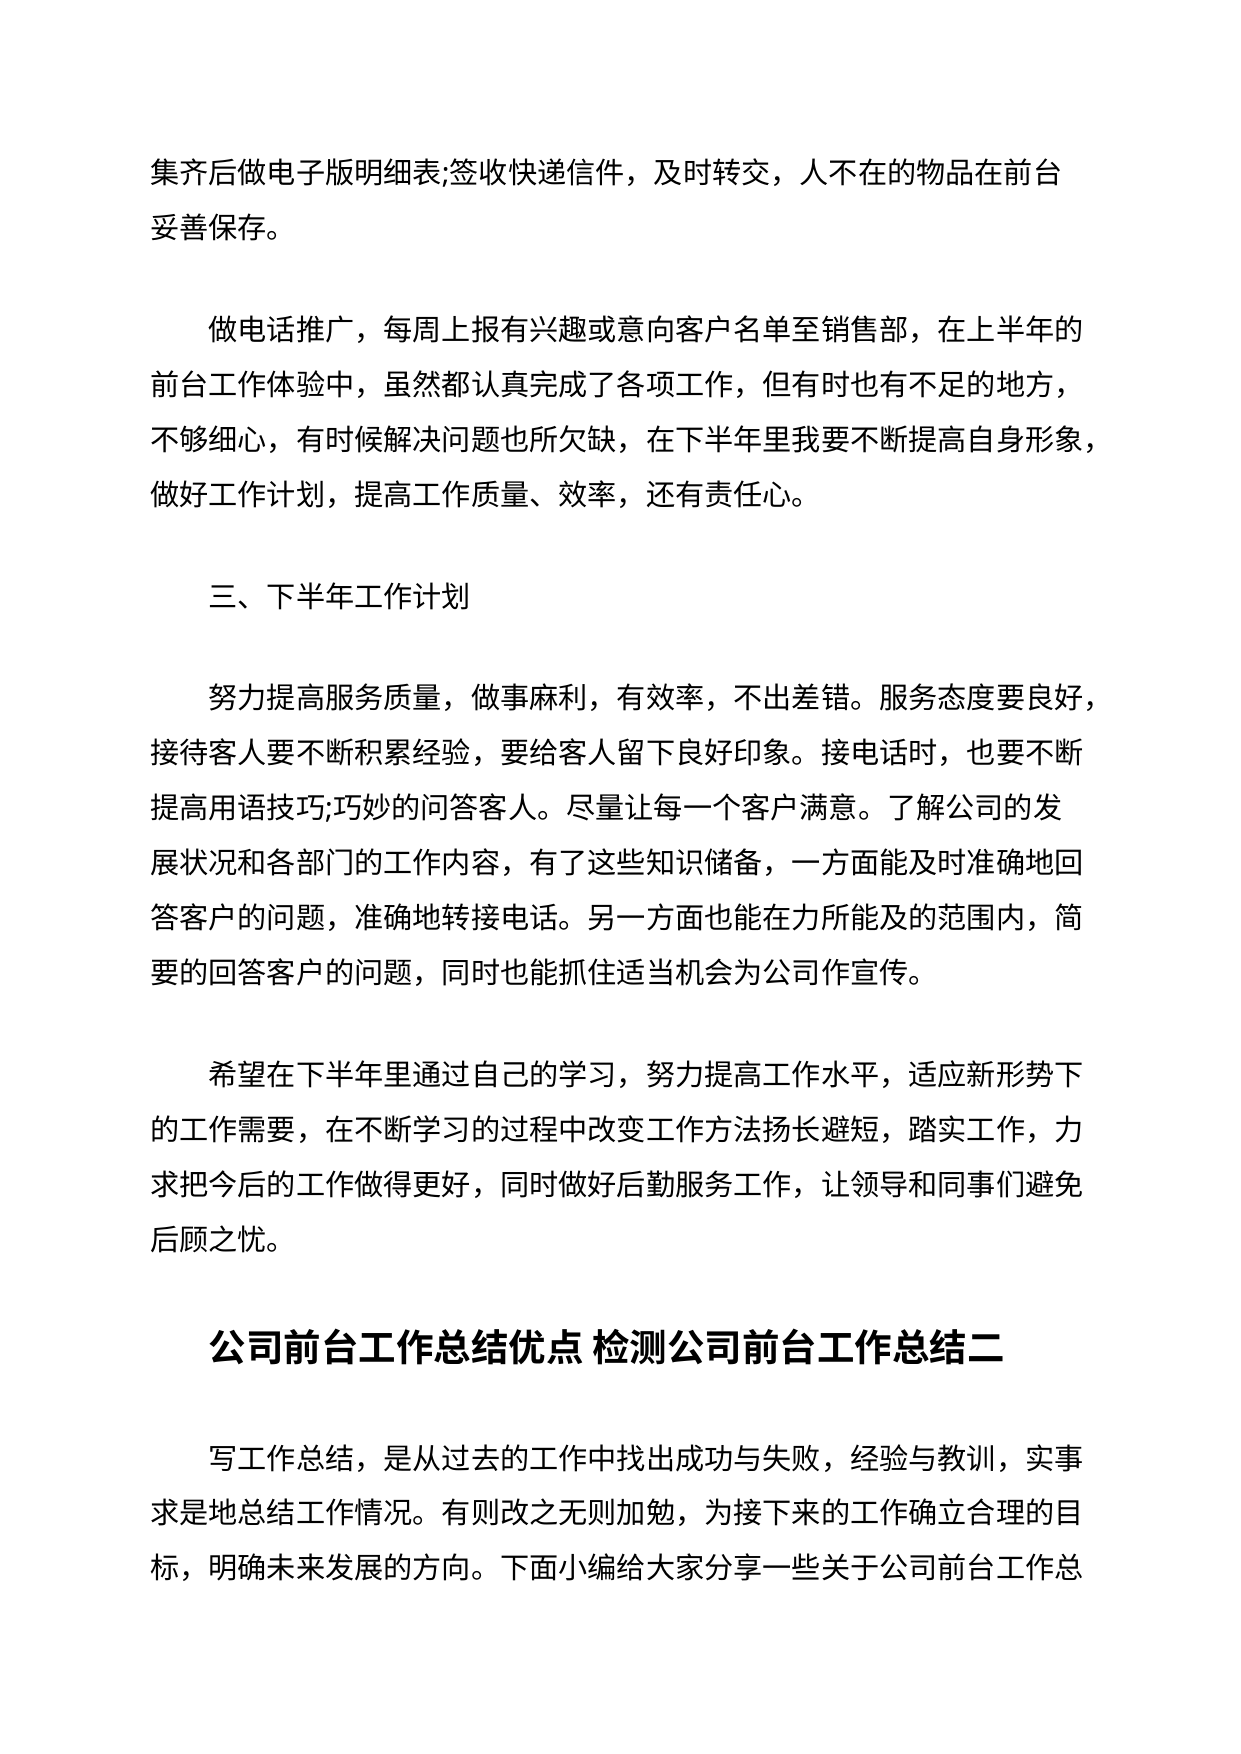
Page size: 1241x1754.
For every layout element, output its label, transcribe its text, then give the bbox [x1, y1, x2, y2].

text 希望在下半年里通过自己的学习，努力提高工作水平，适应新形势下的工作需要，在不断学习的过程中改变工作方法扬长避短，踏实工作，力求把今后的工作做得更好，同时做好后勤服务工作，让领导和同事们避免后顾之忧。 [150, 1051, 1090, 1258]
text 三、下半年工作计划 [150, 573, 1090, 616]
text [150, 150, 1090, 247]
text 做电话推广，每周上报有兴趣或意向客户名单至销售部，在上半年的前台工作体验中，虽然都认真完成了各项工作，但有时也有不足的地方，不够细心，有时候解决问题也所欠缺，在下半年里我要不断提高自身形象，做好工作计划，提高工作质量、效率，还有责任心。 [150, 307, 1090, 514]
text 努力提高服务质量，做事麻利，有效率，不出差错。服务态度要良好，接待客人要不断积累经验，要给客人留下良好印象。接电话时，也要不断提高用语技巧;巧妙的问答客人。尽量让每一个客户满意。了解公司的发展状况和各部门的工作内容，有了这些知识储备，一方面能及时准确地回答客户的问题，准确地转接电话。另一方面也能在力所能及的范围内，简要的回答客户的问题，同时也能抓住适当机会为公司作宣传。 [150, 675, 1090, 992]
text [150, 1435, 1090, 1587]
text 公司前台工作总结优点 检测公司前台工作总结二 [150, 1318, 1090, 1372]
